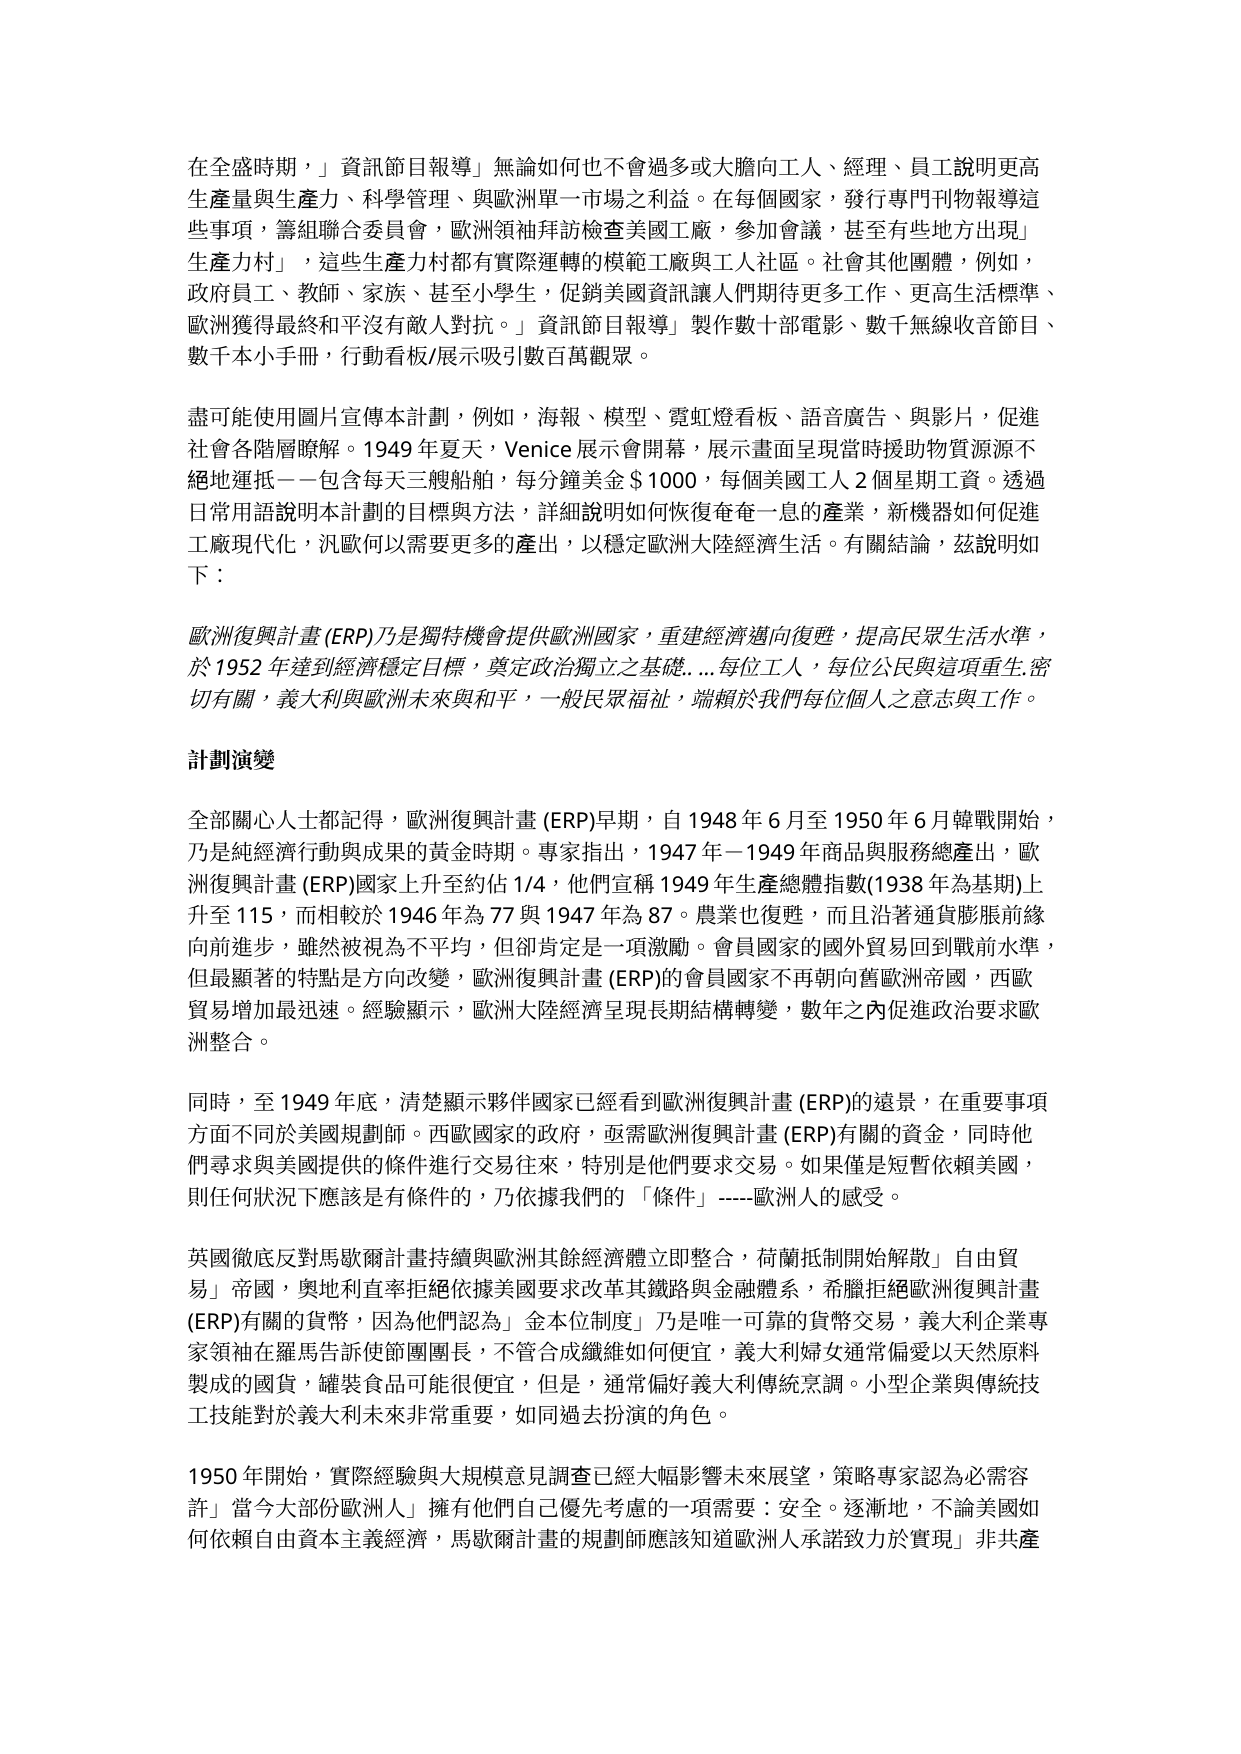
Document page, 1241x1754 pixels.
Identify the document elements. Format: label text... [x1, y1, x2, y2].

text 歐洲復興計畫 (ERP)乃是獨特機會提供歐洲國家，重建經濟邁向復甦，提高民眾生活水準，於1952年達到經濟穩定目標，奠定政治獨立之基礎.. ...每位工人，每位公民與這項重生.密切有關，義大利與歐洲未來與和平，一般民眾福祉，端賴於我們每位個人之意志與工作。 [187, 619, 1053, 714]
text 英國徹底反對馬歇爾計畫持續與歐洲其餘經濟體立即整合，荷蘭抵制開始解散」自由貿易」帝國，奧地利直率拒絕依據美國要求改革其鐵路與金融體系，希臘拒絕歐洲復興計畫 (ERP)有關的貨幣，因為他們認為」金本位制度」乃是唯一可靠的貨幣交易，義大利企業專家領袖在羅馬告訴使節團團長，不管合成纖維如何便宜，義大利婦女通常偏愛以天然原料製成的國貨，罐裝食品可能很便宜，但是，通常偏好義大利傳統烹調。小型企業與傳統技工技能對於義大利未來非常重要，如同過去扮演的角色。 [187, 1241, 1053, 1430]
text 盡可能使用圖片宣傳本計劃，例如，海報、模型、霓虹燈看板、語音廣告、與影片，促進社會各階層瞭解。1949年夏天，Venice展示會開幕，展示畫面呈現當時援助物質源源不絕地運抵－－包含每天三艘船舶，每分鐘美金＄1000，每個美國工人2個星期工資。透過日常用語說明本計劃的目標與方法，詳細說明如何恢復奄奄一息的產業，新機器如何促進工廠現代化，汎歐何以需要更多的產出，以穩定歐洲大陸經濟生活。有關結論，茲說明如下： [187, 400, 1053, 590]
text 同時，至1949年底，清楚顯示夥伴國家已經看到歐洲復興計畫 (ERP)的遠景，在重要事項方面不同於美國規劃師。西歐國家的政府，亟需歐洲復興計畫 (ERP)有關的資金，同時他們尋求與美國提供的條件進行交易往來，特別是他們要求交易。如果僅是短暫依賴美國，則任何狀況下應該是有條件的，乃依據我們的 「條件」-----歐洲人的感受。 [187, 1085, 1053, 1212]
text 計劃演變 [187, 743, 1053, 774]
text 全部關心人士都記得，歐洲復興計畫 (ERP)早期，自1948年6月至1950年6月韓戰開始，乃是純經濟行動與成果的黃金時期。專家指出，1947年－1949年商品與服務總產出，歐洲復興計畫 (ERP)國家上升至約佔1/4，他們宣稱1949年生產總體指數(1938年為基期)上升至115，而相較於1946年為77與1947年為87。農業也復甦，而且沿著通貨膨脹前緣向前進步，雖然被視為不平均，但卻肯定是一項激勵。會員國家的國外貿易回到戰前水準，但最顯著的特點是方向改變，歐洲復興計畫 (ERP)的會員國家不再朝向舊歐洲帝國，西歐貿易增加最迅速。經驗顯示，歐洲大陸經濟呈現長期結構轉變，數年之內促進政治要求歐洲整合。 [187, 803, 1053, 1056]
text 在全盛時期，」資訊節目報導」無論如何也不會過多或大膽向工人、經理、員工說明更高生產量與生產力、科學管理、與歐洲單一市場之利益。在每個國家，發行專門刊物報導這些事項，籌組聯合委員會，歐洲領袖拜訪檢查美國工廠，參加會議，甚至有些地方出現」生產力村」，這些生產力村都有實際運轉的模範工廠與工人社區。社會其他團體，例如，政府員工、教師、家族、甚至小學生，促銷美國資訊讓人們期待更多工作、更高生活標準、歐洲獲得最終和平沒有敵人對抗。」資訊節目報導」製作數十部電影、數千無線收音節目、數千本小手冊，行動看板/展示吸引數百萬觀眾。 [187, 150, 1053, 371]
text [187, 1459, 1053, 1554]
